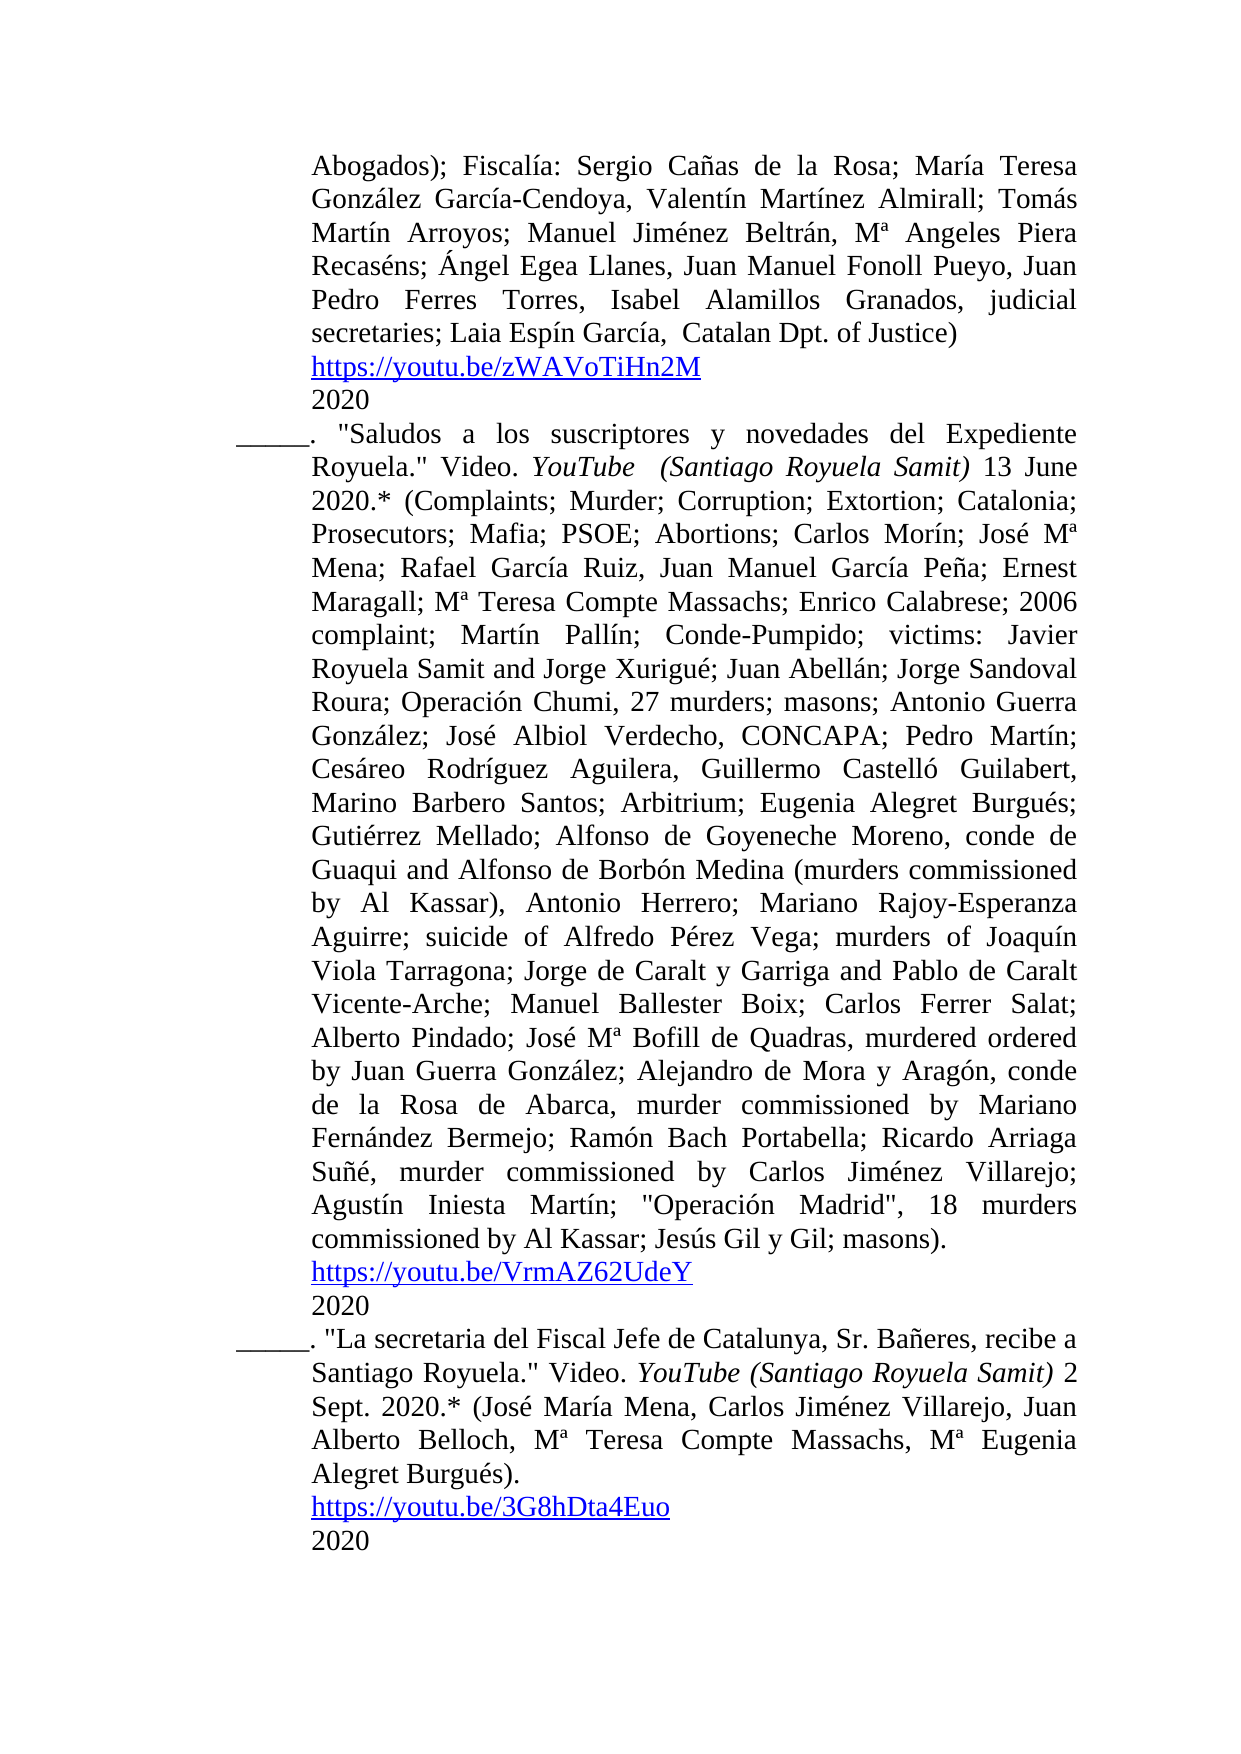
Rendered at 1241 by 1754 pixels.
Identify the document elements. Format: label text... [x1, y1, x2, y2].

text https://youtu.be/zWAVoTiHn2M [236, 349, 1078, 382]
text 2020 [311, 1288, 1078, 1322]
text _____. "La secretaria del Fiscal Jefe de Catalunya, Sr. Bañeres, recibe a Santiago Royuela." Video. YouTube (Santiago Royuela Samit) 2 Sept. 2020.* (José María Mena, Carlos Jiménez Villarejo, Juan Alberto Belloch, Mª Teresa Compte Massachs, Mª Eugenia Alegret Burgués). [236, 1322, 1078, 1489]
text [236, 148, 1078, 349]
text _____. "Saludos a los suscriptores y novedades del Expediente Royuela." Video. YouTube (Santiago Royuela Samit) 13 June 2020.* (Complaints; Murder; Corruption; Extortion; Catalonia; Prosecutors; Mafia; PSOE; Abortions; Carlos Morín; José Mª Mena; Rafael García Ruiz, Juan Manuel García Peña; Ernest Maragall; Mª Teresa Compte Massachs; Enrico Calabrese; 2006 complaint; Martín Pallín; Conde-Pumpido; victims: Javier Royuela Samit and Jorge Xurigué; Juan Abellán; Jorge Sandoval Roura; Operación Chumi, 27 murders; masons; Antonio Guerra González; José Albiol Verdecho, CONCAPA; Pedro Martín; Cesáreo Rodríguez Aguilera, Guillermo Castelló Guilabert, Marino Barbero Santos; Arbitrium; Eugenia Alegret Burgués; Gutiérrez Mellado; Alfonso de Goyeneche Moreno, conde de Guaqui and Alfonso de Borbón Medina (murders commissioned by Al Kassar), Antonio Herrero; Mariano Rajoy-Esperanza Aguirre; suicide of Alfredo Pérez Vega; murders of Joaquín Viola Tarragona; Jorge de Caralt y Garriga and Pablo de Caralt Vicente-Arche; Manuel Ballester Boix; Carlos Ferrer Salat; Alberto Pindado; José Mª Bofill de Quadras, murdered ordered by Juan Guerra González; Alejandro de Mora y Aragón, conde de la Rosa de Abarca, murder commissioned by Mariano Fernández Bermejo; Ramón Bach Portabella; Ricardo Arriaga Suñé, murder commissioned by Carlos Jiménez Villarejo; Agustín Iniesta Martín; "Operación Madrid", 18 murders commissioned by Al Kassar; Jesús Gil y Gil; masons). [236, 416, 1078, 1254]
text 2020 [236, 382, 1078, 416]
text 2020 [311, 1523, 1078, 1556]
text https://youtu.be/VrmAZ62UdeY [311, 1254, 1078, 1288]
text https://youtu.be/3G8hDta4Euo [311, 1489, 1078, 1523]
